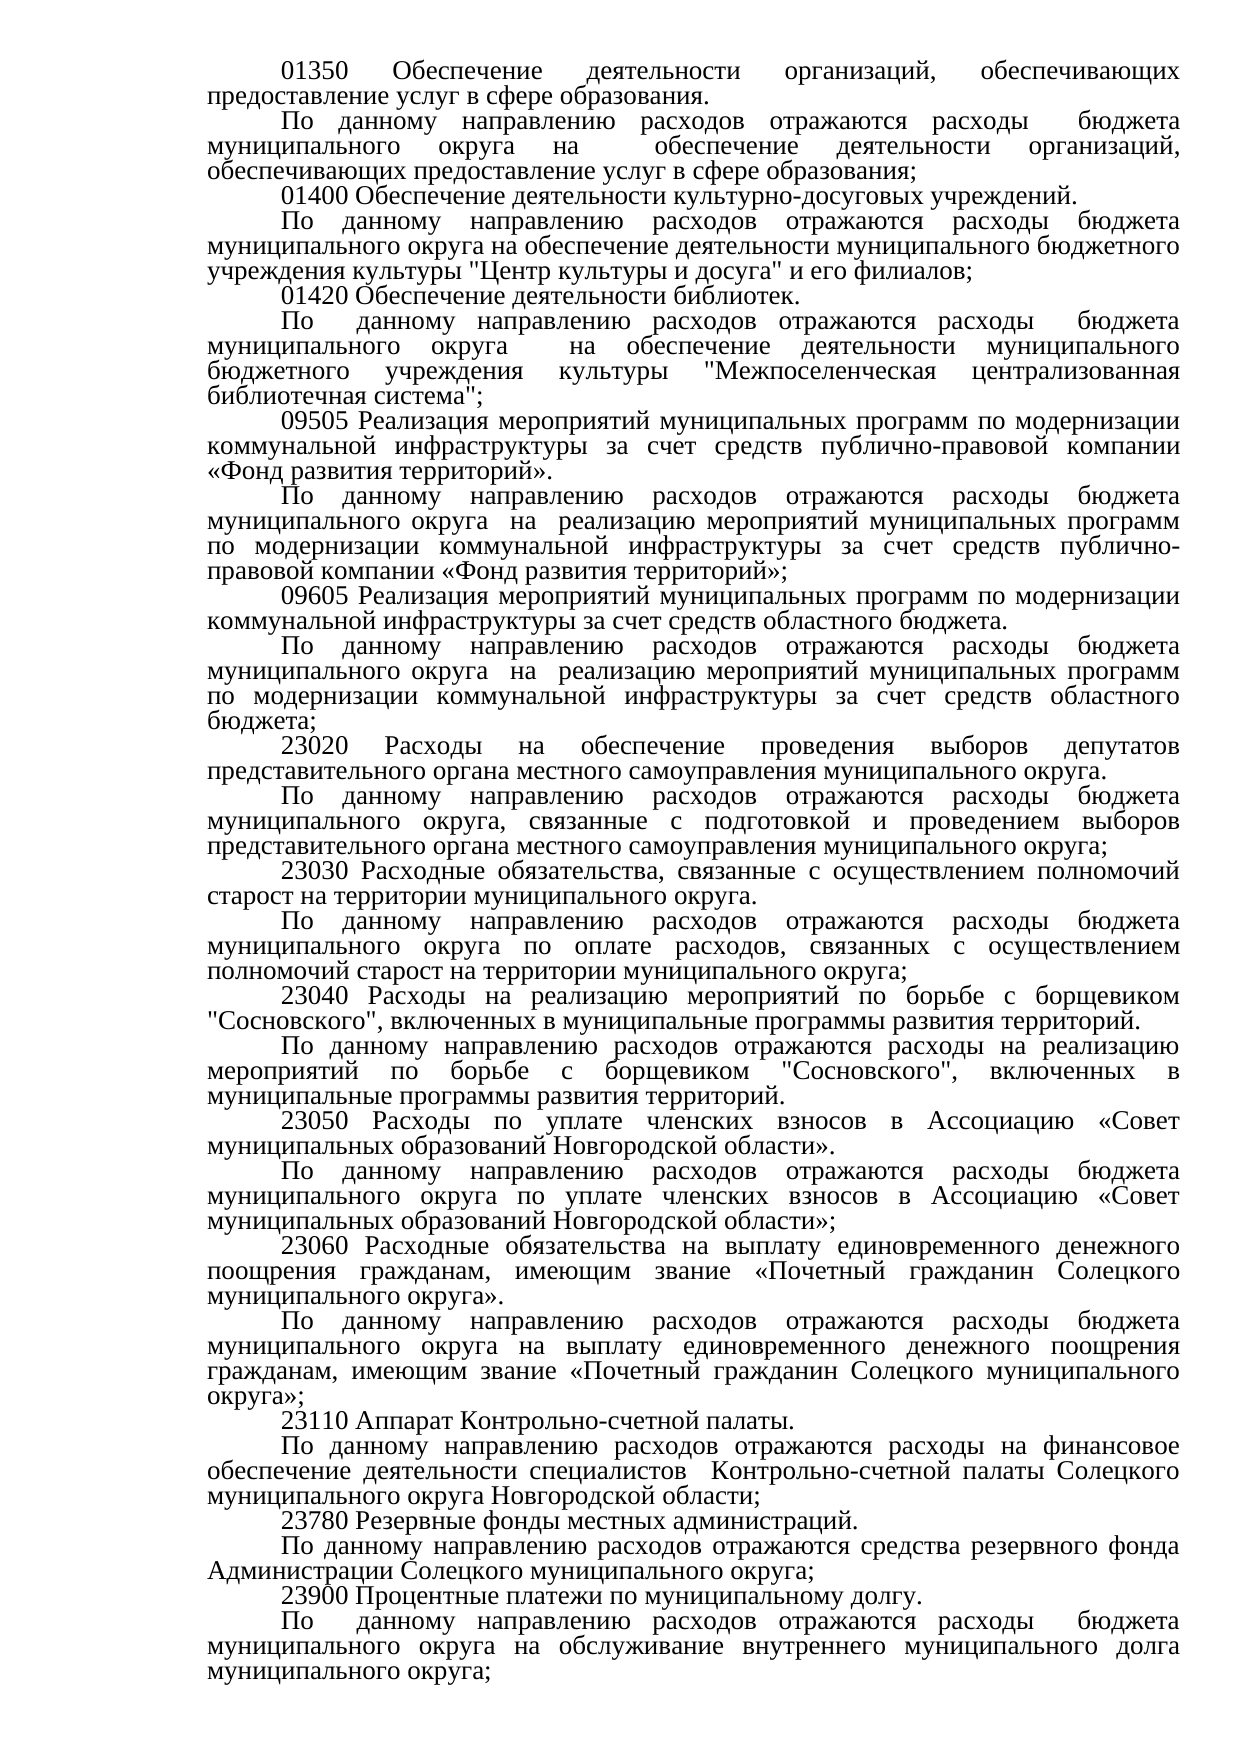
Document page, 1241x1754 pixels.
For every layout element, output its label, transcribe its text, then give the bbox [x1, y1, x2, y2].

text 23900 Процентные платежи по муниципальному долгу. [207, 1584, 1181, 1609]
text По данному направлению расходов отражаются расходы бюджета муниципального округа на реализацию мероприятий муниципальных программ по модернизации коммунальной инфраструктуры за счет средств публично-правовой компании «Фонд развития территорий»; [207, 484, 1181, 584]
text По данному направлению расходов отражаются расходы бюджета муниципального округа на обеспечение деятельности муниципального бюджетного учреждения культуры "Центр культуры и досуга" и его филиалов; [207, 209, 1181, 284]
text По данному направлению расходов отражаются средства резервного фонда Администрации Солецкого муниципального округа; [207, 1534, 1181, 1584]
text 01400 Обеспечение деятельности культурно-досуговых учреждений. [207, 184, 1181, 209]
text 23050 Расходы по уплате членских взносов в Ассоциацию «Совет муниципальных образований Новгородской области». [207, 1109, 1181, 1159]
text 23110 Аппарат Контрольно-счетной палаты. [207, 1409, 1181, 1434]
text По данному направлению расходов отражаются расходы бюджета муниципального округа на реализацию мероприятий муниципальных программ по модернизации коммунальной инфраструктуры за счет средств областного бюджета; [207, 634, 1181, 734]
text По данному направлению расходов отражаются расходы бюджета муниципального округа на обеспечение деятельности организаций, обеспечивающих предоставление услуг в сфере образования; [207, 109, 1181, 184]
text По данному направлению расходов отражаются расходы бюджета муниципального округа по уплате членских взносов в Ассоциацию «Совет муниципальных образований Новгородской области»; [207, 1159, 1181, 1234]
text 23780 Резервные фонды местных администраций. [207, 1509, 1181, 1534]
text По данному направлению расходов отражаются расходы на реализацию мероприятий по борьбе с борщевиком "Сосновского", включенных в муниципальные программы развития территорий. [207, 1034, 1181, 1109]
text 23020 Расходы на обеспечение проведения выборов депутатов представительного органа местного самоуправления муниципального округа. [207, 734, 1181, 784]
text По данному направлению расходов отражаются расходы бюджета муниципального округа на выплату единовременного денежного поощрения гражданам, имеющим звание «Почетный гражданин Солецкого муниципального округа»; [207, 1309, 1181, 1409]
text 23030 Расходные обязательства, связанные с осуществлением полномочий старост на территории муниципального округа. [207, 859, 1181, 909]
text 23040 Расходы на реализацию мероприятий по борьбе с борщевиком "Сосновского", включенных в муниципальные программы развития территорий. [207, 984, 1181, 1034]
text По данному направлению расходов отражаются расходы бюджета муниципального округа, связанные с подготовкой и проведением выборов представительного органа местного самоуправления муниципального округа; [207, 784, 1181, 859]
text По данному направлению расходов отражаются расходы бюджета муниципального округа по оплате расходов, связанных с осуществлением полномочий старост на территории муниципального округа; [207, 909, 1181, 984]
text По данному направлению расходов отражаются расходы бюджета муниципального округа на обслуживание внутреннего муниципального долга муниципального округа; [207, 1609, 1181, 1684]
text По данному направлению расходов отражаются расходы бюджета муниципального округа на обеспечение деятельности муниципального бюджетного учреждения культуры "Межпоселенческая централизованная библиотечная система"; [207, 309, 1181, 409]
text По данному направлению расходов отражаются расходы на финансовое обеспечение деятельности специалистов Контрольно-счетной палаты Солецкого муниципального округа Новгородской области; [207, 1434, 1181, 1509]
text 01350 Обеспечение деятельности организаций, обеспечивающих предоставление услуг в сфере образования. [207, 59, 1181, 109]
text 01420 Обеспечение деятельности библиотек. [207, 284, 1181, 309]
text 23060 Расходные обязательства на выплату единовременного денежного поощрения гражданам, имеющим звание «Почетный гражданин Солецкого муниципального округа». [207, 1234, 1181, 1309]
text 09605 Реализация мероприятий муниципальных программ по модернизации коммунальной инфраструктуры за счет средств областного бюджета. [207, 584, 1181, 634]
text 09505 Реализация мероприятий муниципальных программ по модернизации коммунальной инфраструктуры за счет средств публично-правовой компании «Фонд развития территорий». [207, 409, 1181, 484]
